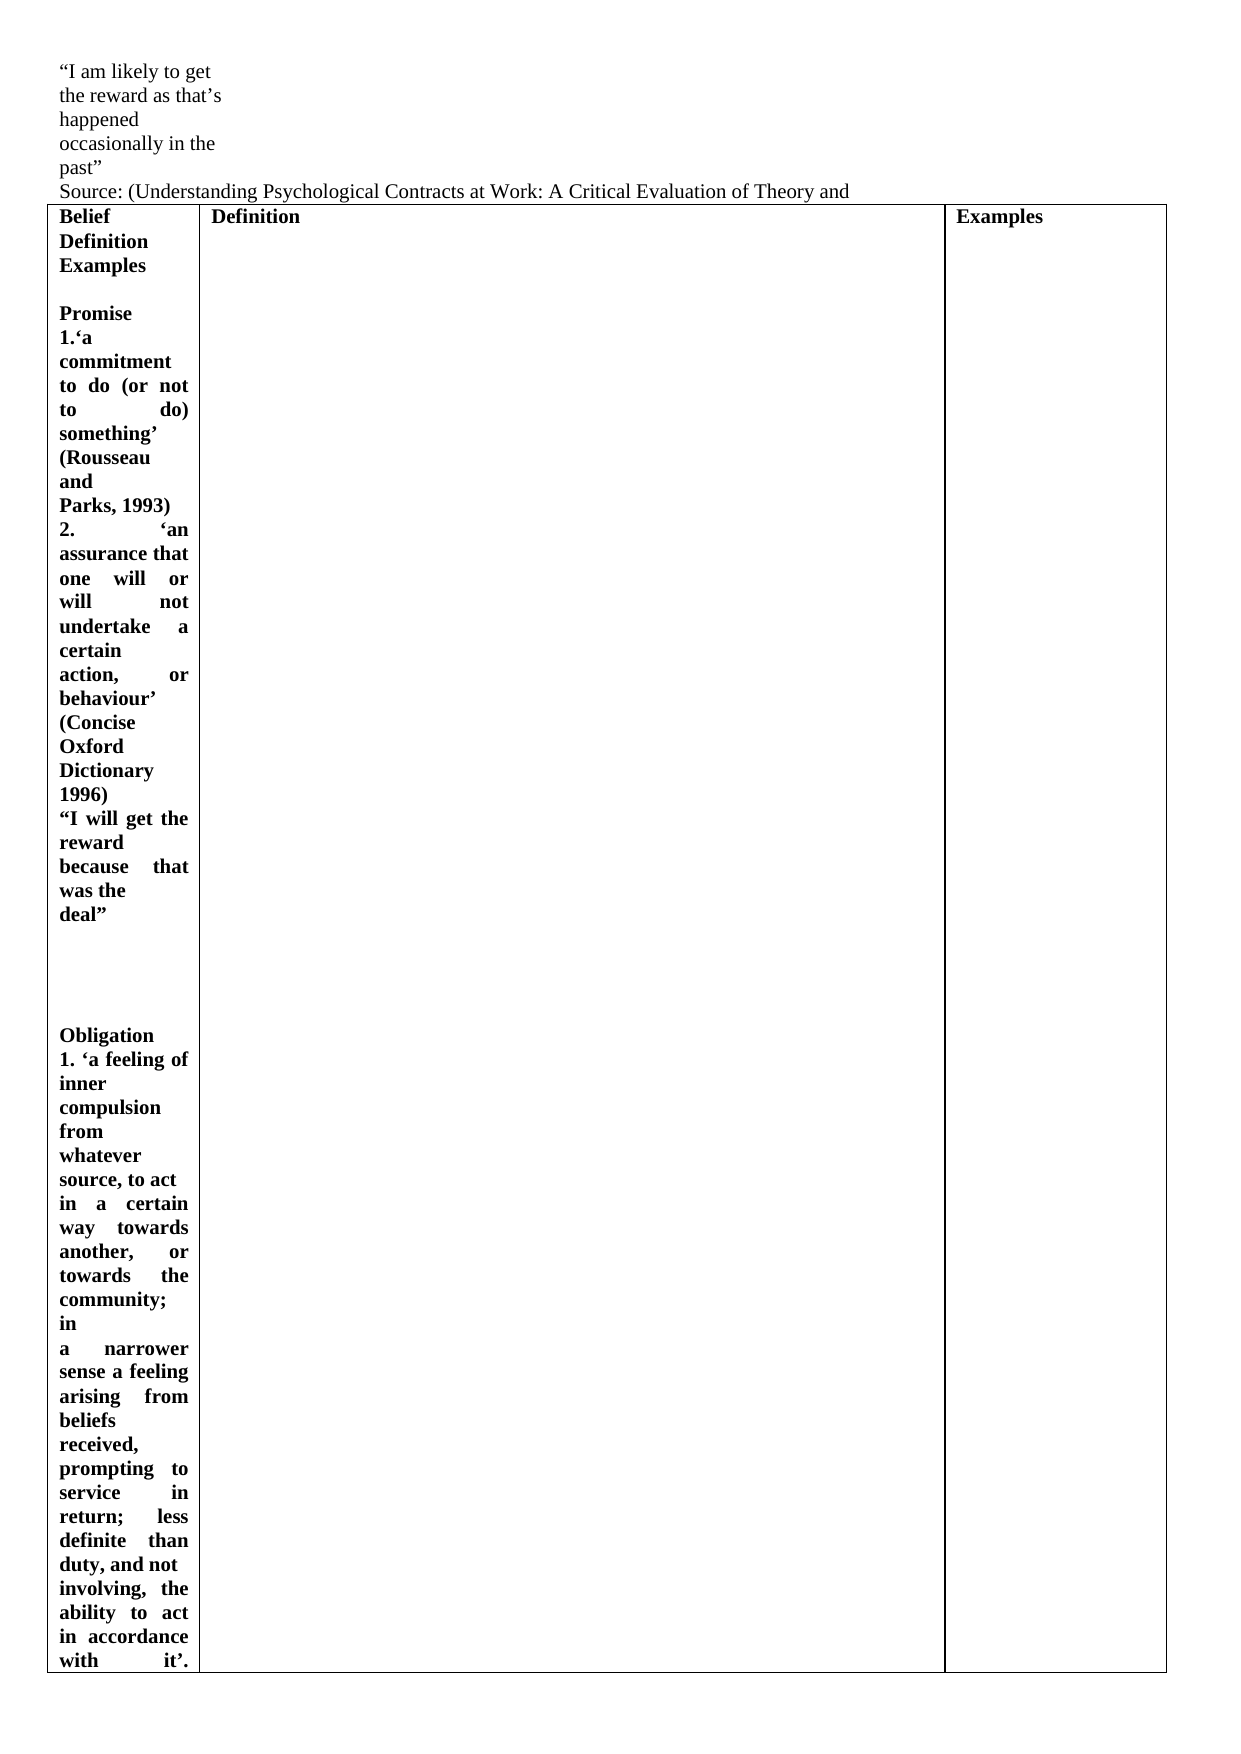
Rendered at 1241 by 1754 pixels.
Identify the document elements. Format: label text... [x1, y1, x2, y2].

text Source: (Understanding Psychological Contracts at Work: A Critical Evaluation of Theory and [59, 179, 1181, 203]
table_header Examples [946, 205, 1166, 1672]
table_header Definition [200, 205, 944, 1672]
text past” [59, 155, 1181, 179]
text “I am likely to get [59, 59, 1181, 83]
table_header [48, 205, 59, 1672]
text occasionally in the [59, 131, 1181, 155]
text the reward as that’s [59, 83, 1181, 107]
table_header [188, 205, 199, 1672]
text happened [59, 107, 1181, 131]
